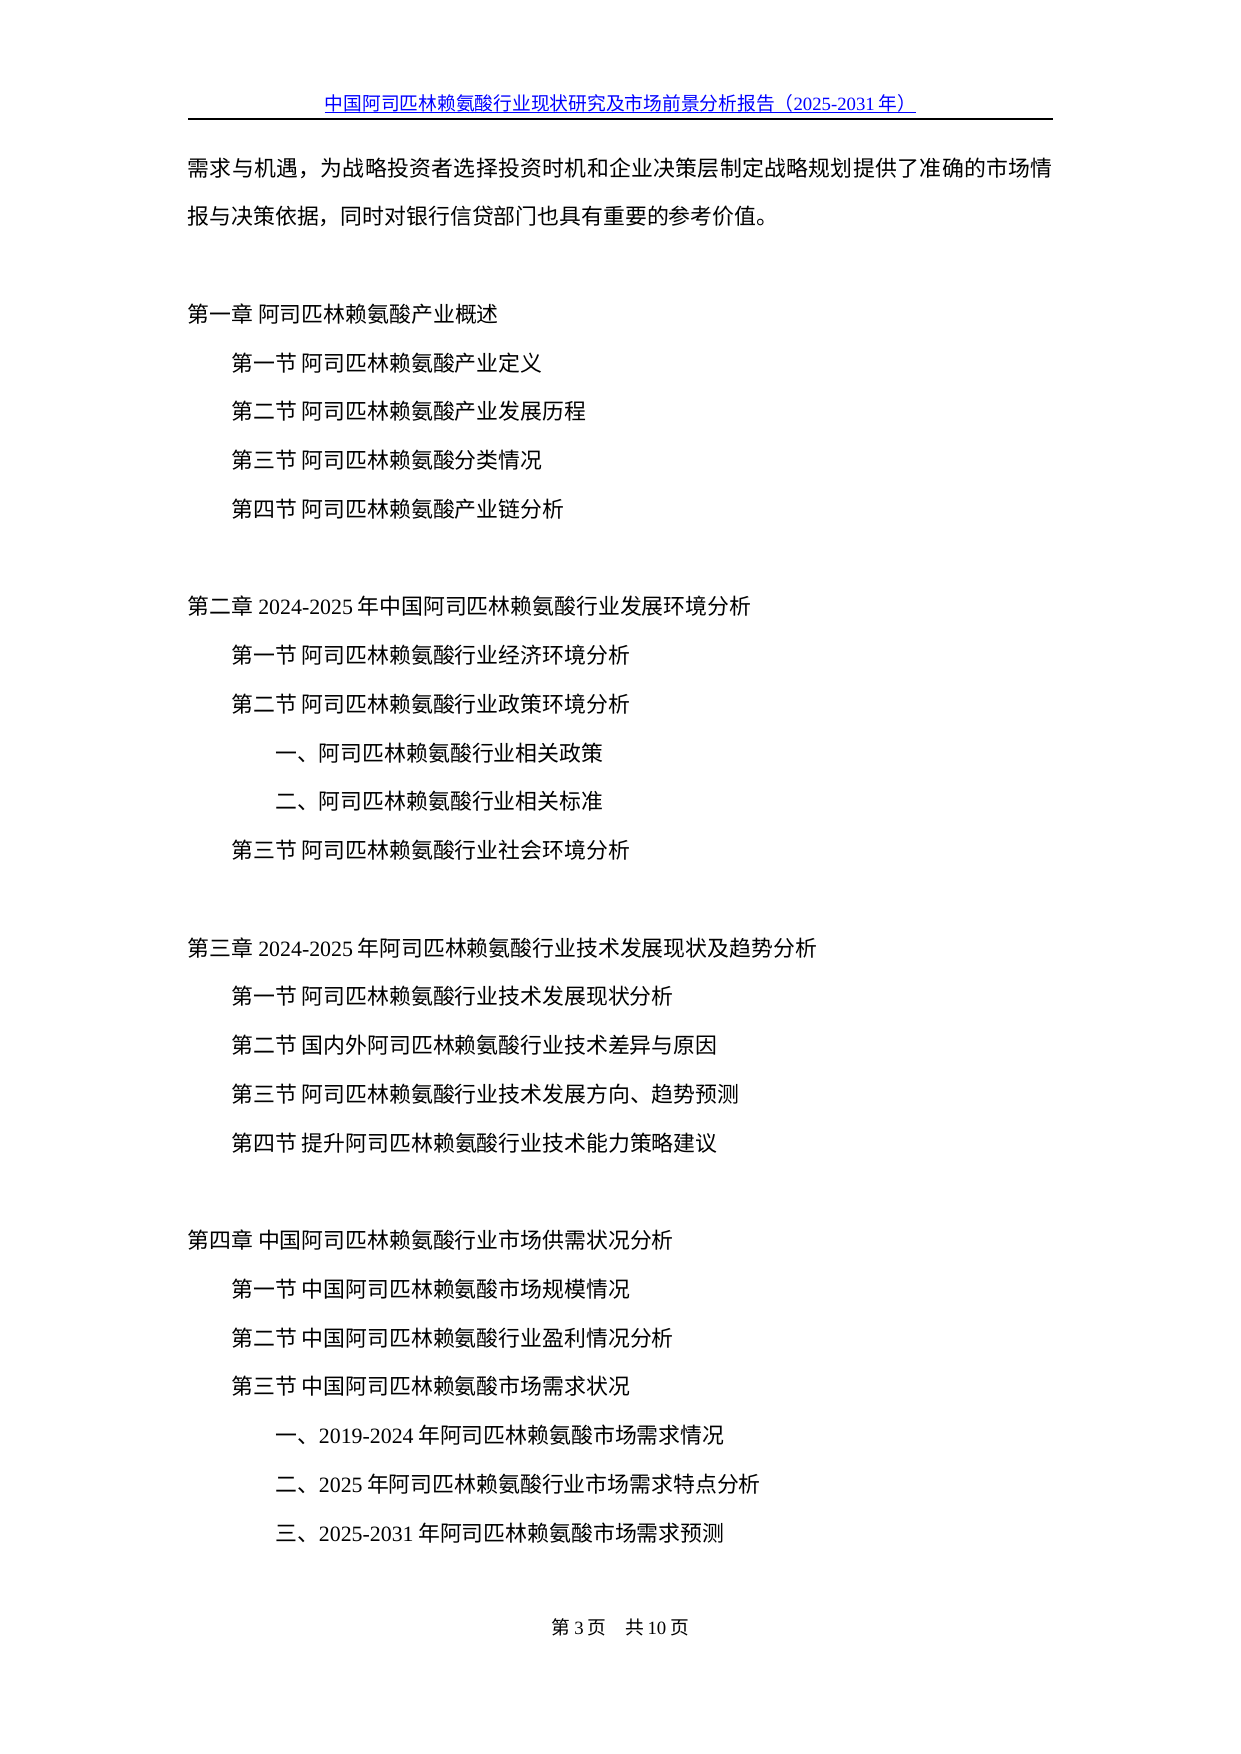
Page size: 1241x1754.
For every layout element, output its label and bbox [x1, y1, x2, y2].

text [187, 150, 1053, 1548]
